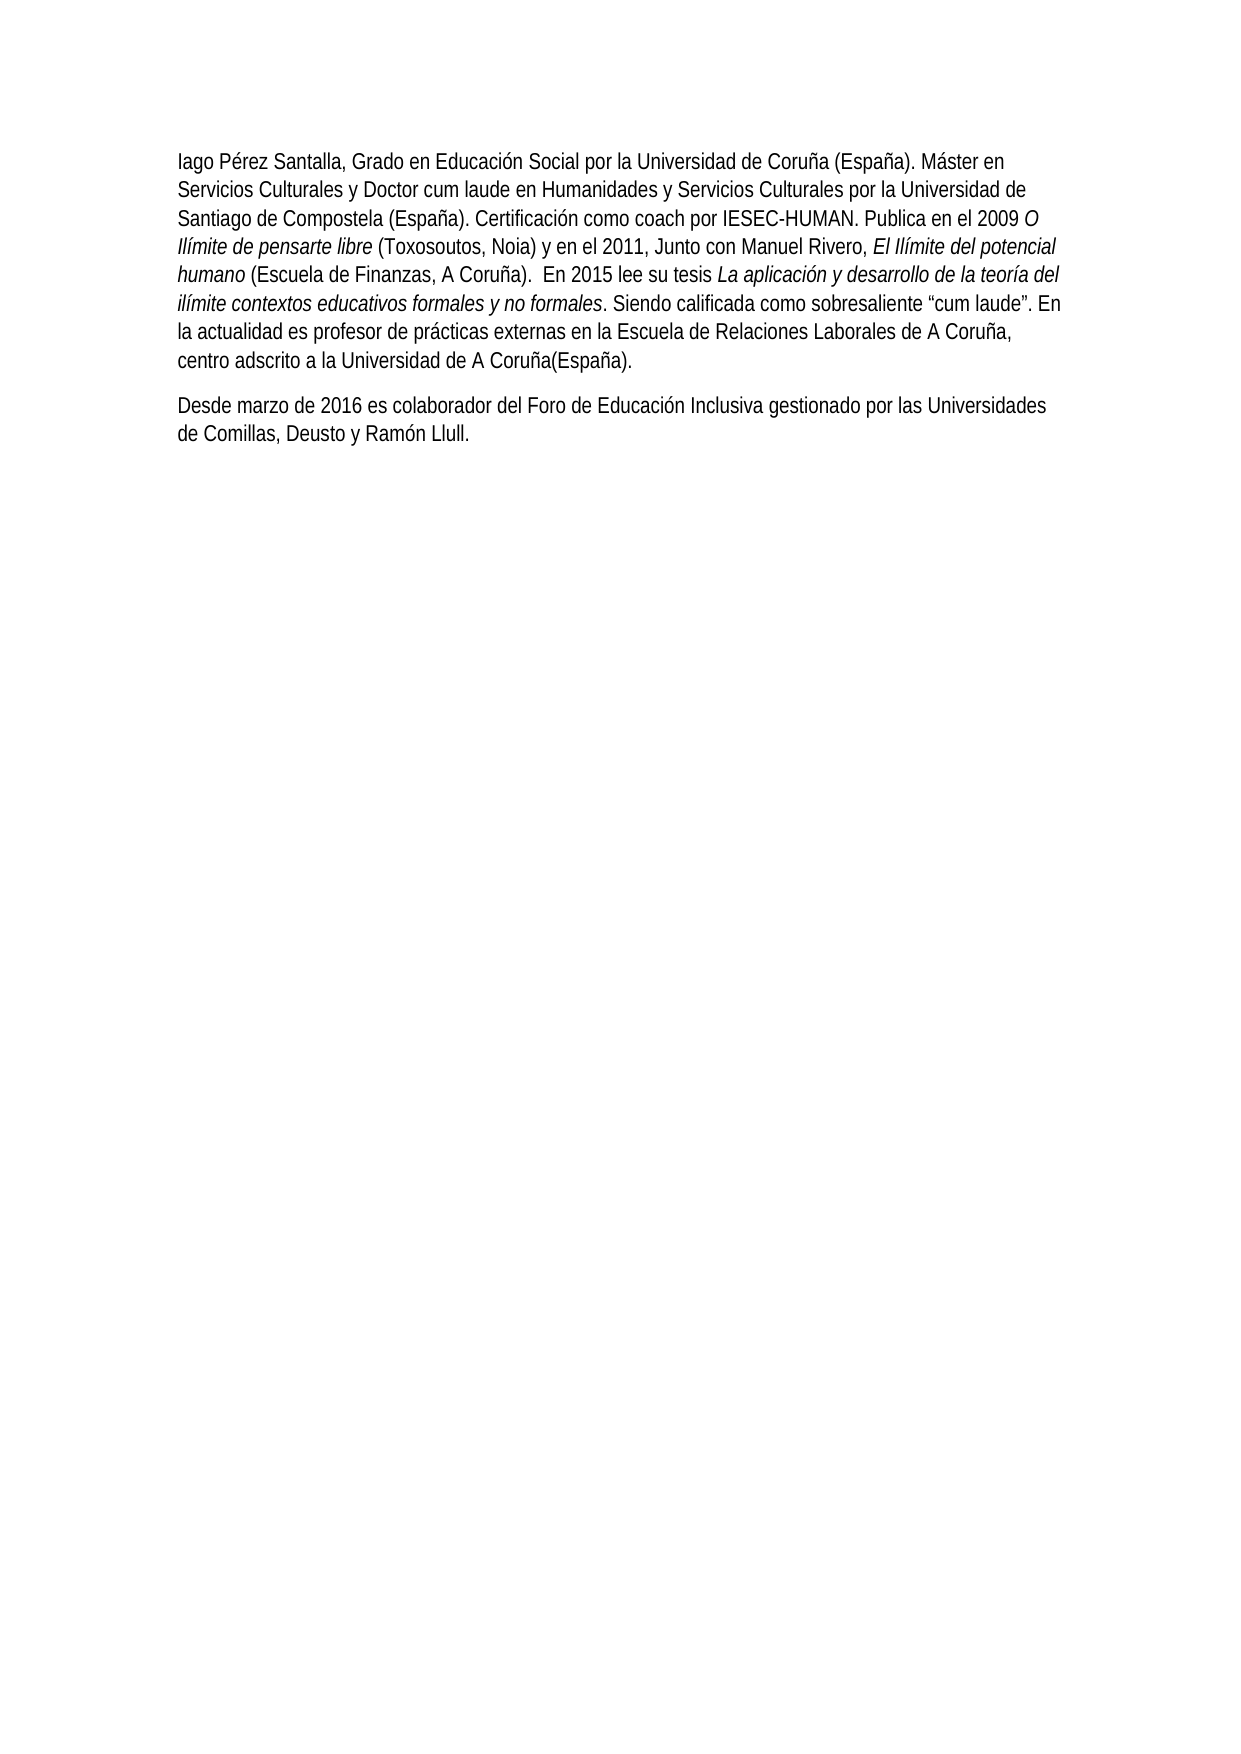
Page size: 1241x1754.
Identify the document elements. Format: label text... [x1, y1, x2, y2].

text Iago Pérez Santalla, Grado en Educación Social por la Universidad de Coruña (España). Máster en Servicios Culturales y Doctor cum laude en Humanidades y Servicios Culturales por la Universidad de Santiago de Compostela (España). Certificación como coach por IESEC-HUMAN. Publica en el 2009 O Ilímite de pensarte libre (Toxosoutos, Noia) y en el 2011, Junto con Manuel Rivero, El Ilímite del potencial humano (Escuela de Finanzas, A Coruña). En 2015 lee su tesis La aplicación y desarrollo de la teoría del ilímite contextos educativos formales y no formales. Siendo calificada como sobresaliente “cum laude”. En la actualidad es profesor de prácticas externas en la Escuela de Relaciones Laborales de A Coruña, centro adscrito a la Universidad de A Coruña(España). [177, 148, 1063, 373]
text Desde marzo de 2016 es colaborador del Foro de Educación Inclusiva gestionado por las Universidades de Comillas, Deusto y Ramón Llull. [177, 392, 1063, 447]
